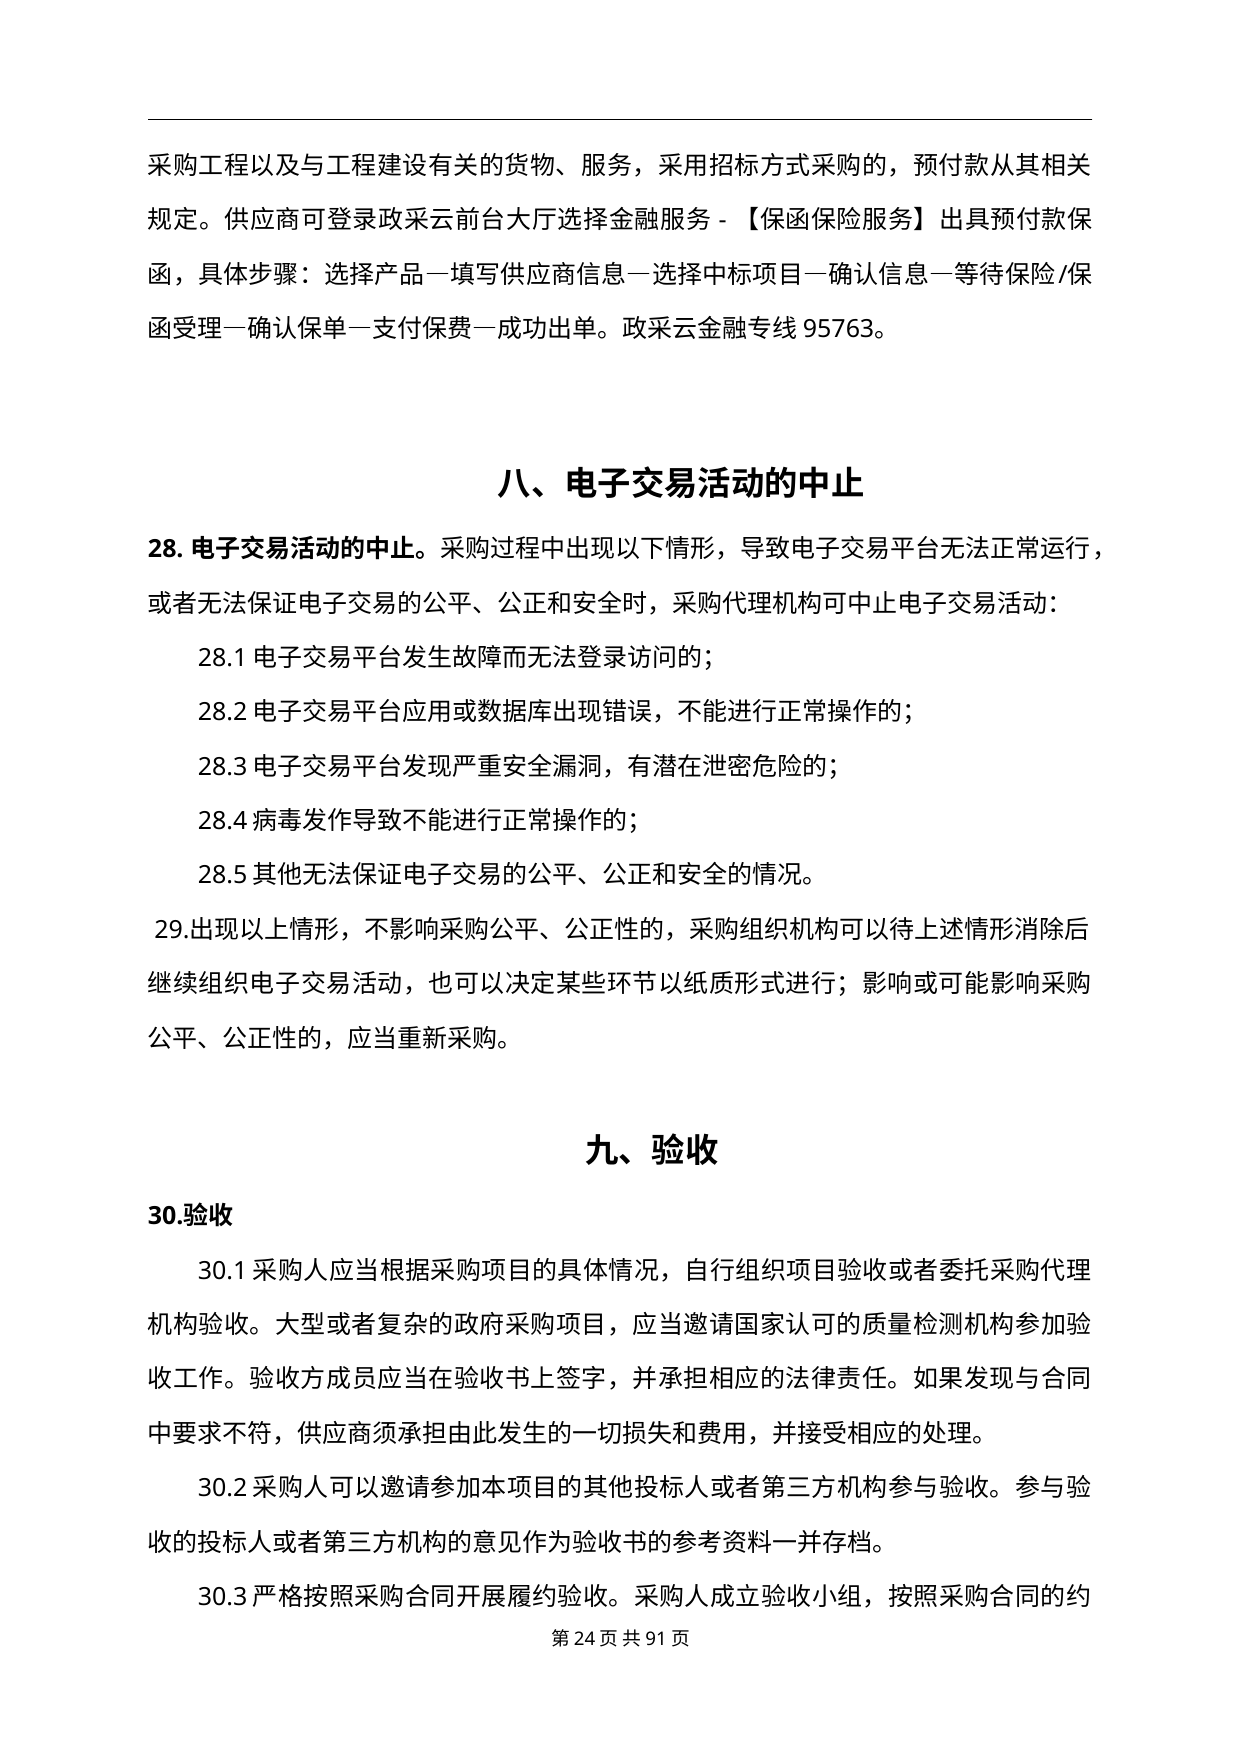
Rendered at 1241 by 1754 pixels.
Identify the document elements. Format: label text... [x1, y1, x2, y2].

text 30.验收 [148, 1196, 1092, 1232]
text 28.2电子交易平台应用或数据库出现错误，不能进行正常操作的； [148, 692, 1092, 728]
text 28.5其他无法保证电子交易的公平、公正和安全的情况。 [148, 855, 1092, 891]
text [148, 146, 1092, 345]
text 八、电子交易活动的中止 [148, 456, 1092, 505]
text 30.1采购人应当根据采购项目的具体情况，自行组织项目验收或者委托采购代理机构验收。大型或者复杂的政府采购项目，应当邀请国家认可的质量检测机构参加验收工作。验收方成员应当在验收书上签字，并承担相应的法律责任。如果发现与合同中要求不符，供应商须承担由此发生的一切损失和费用，并接受相应的处理。 [148, 1250, 1092, 1449]
text 29.出现以上情形，不影响采购公平、公正性的，采购组织机构可以待上述情形消除后继续组织电子交易活动，也可以决定某些环节以纸质形式进行；影响或可能影响采购公平、公正性的，应当重新采购。 [148, 909, 1092, 1054]
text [148, 1576, 1092, 1613]
text 28.1电子交易平台发生故障而无法登录访问的； [148, 637, 1092, 674]
text 28.4病毒发作导致不能进行正常操作的； [148, 801, 1092, 837]
text 28.3电子交易平台发现严重安全漏洞，有潜在泄密危险的； [148, 746, 1092, 782]
text 30.2采购人可以邀请参加本项目的其他投标人或者第三方机构参与验收。参与验收的投标人或者第三方机构的意见作为验收书的参考资料一并存档。 [148, 1468, 1092, 1558]
text 28. 电子交易活动的中止。采购过程中出现以下情形，导致电子交易平台无法正常运行，或者无法保证电子交易的公平、公正和安全时，采购代理机构可中止电子交易活动： [148, 529, 1092, 619]
text 九、验收 [160, 1123, 1092, 1172]
